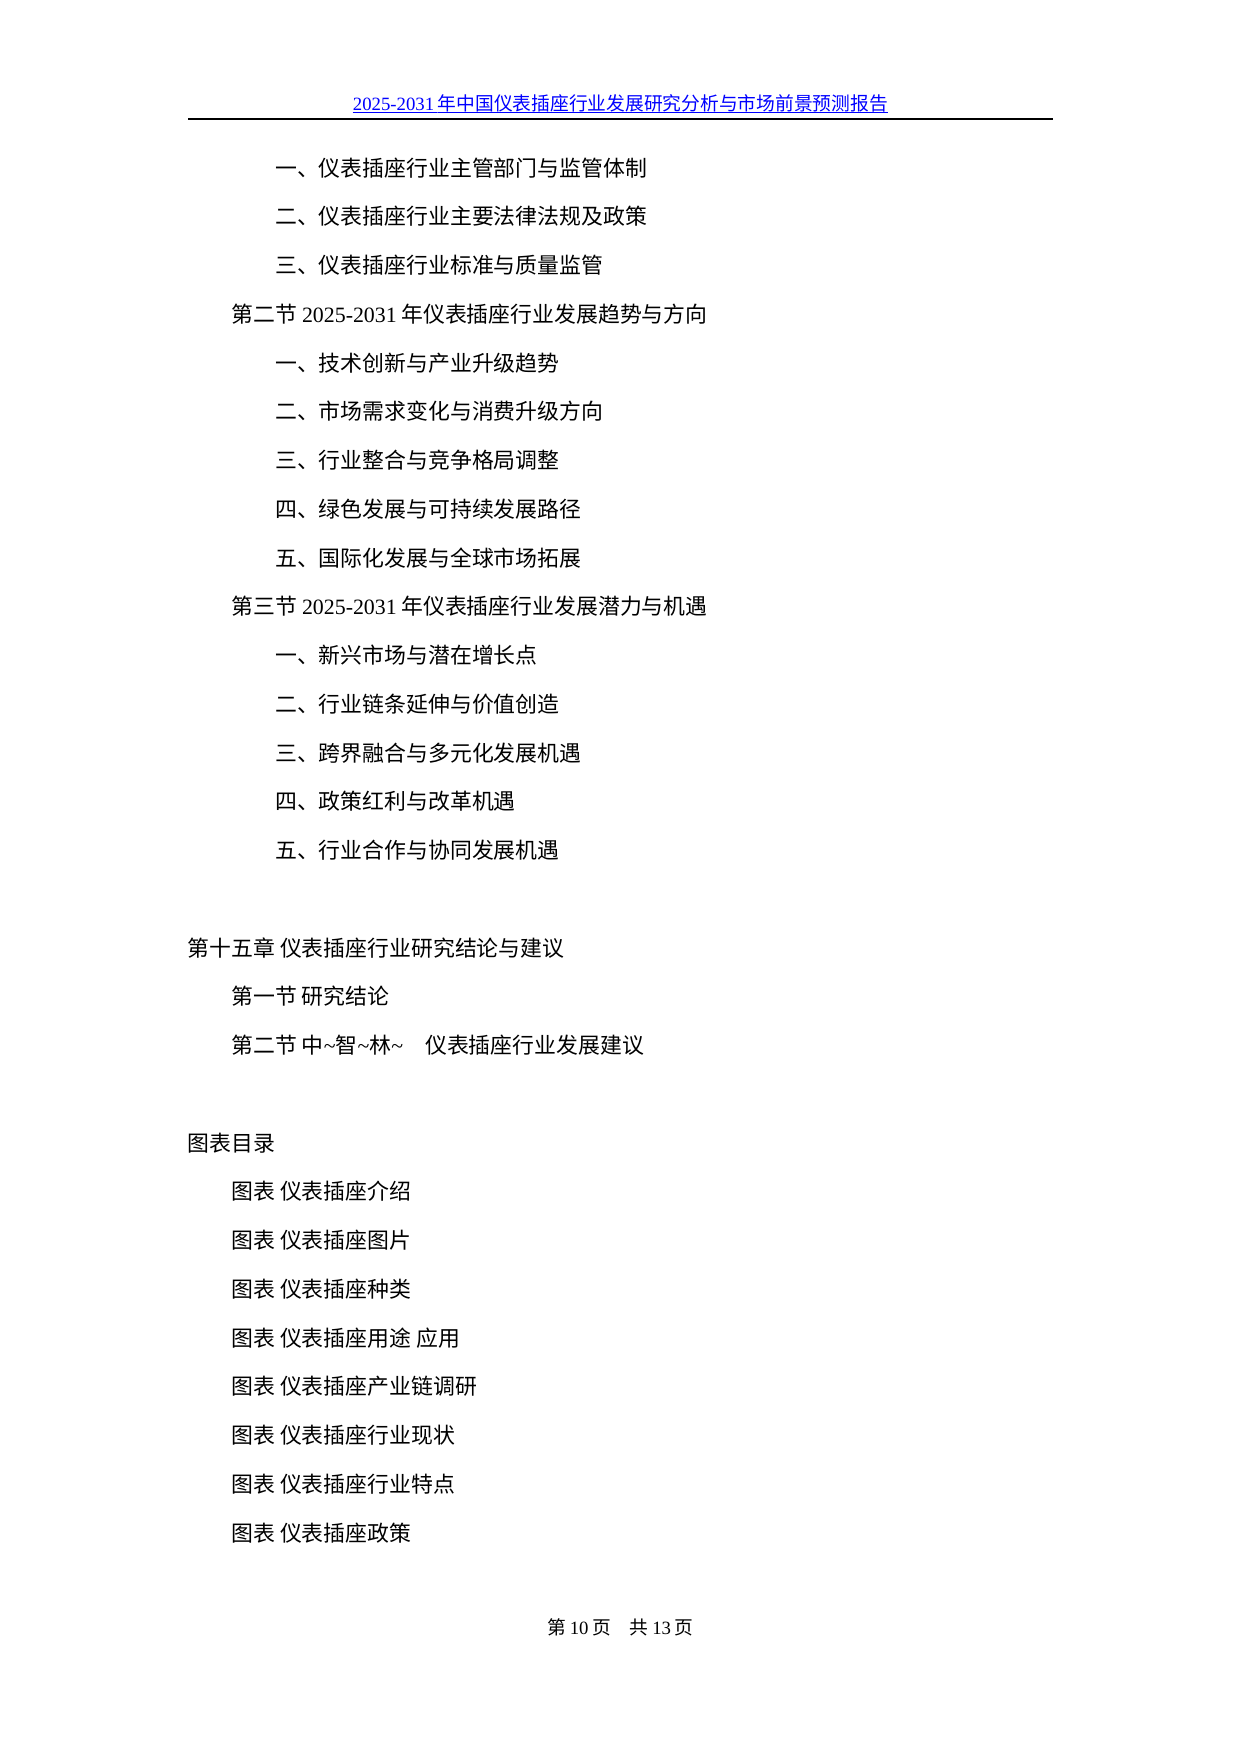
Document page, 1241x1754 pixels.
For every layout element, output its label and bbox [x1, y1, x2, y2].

text [187, 150, 1053, 1548]
